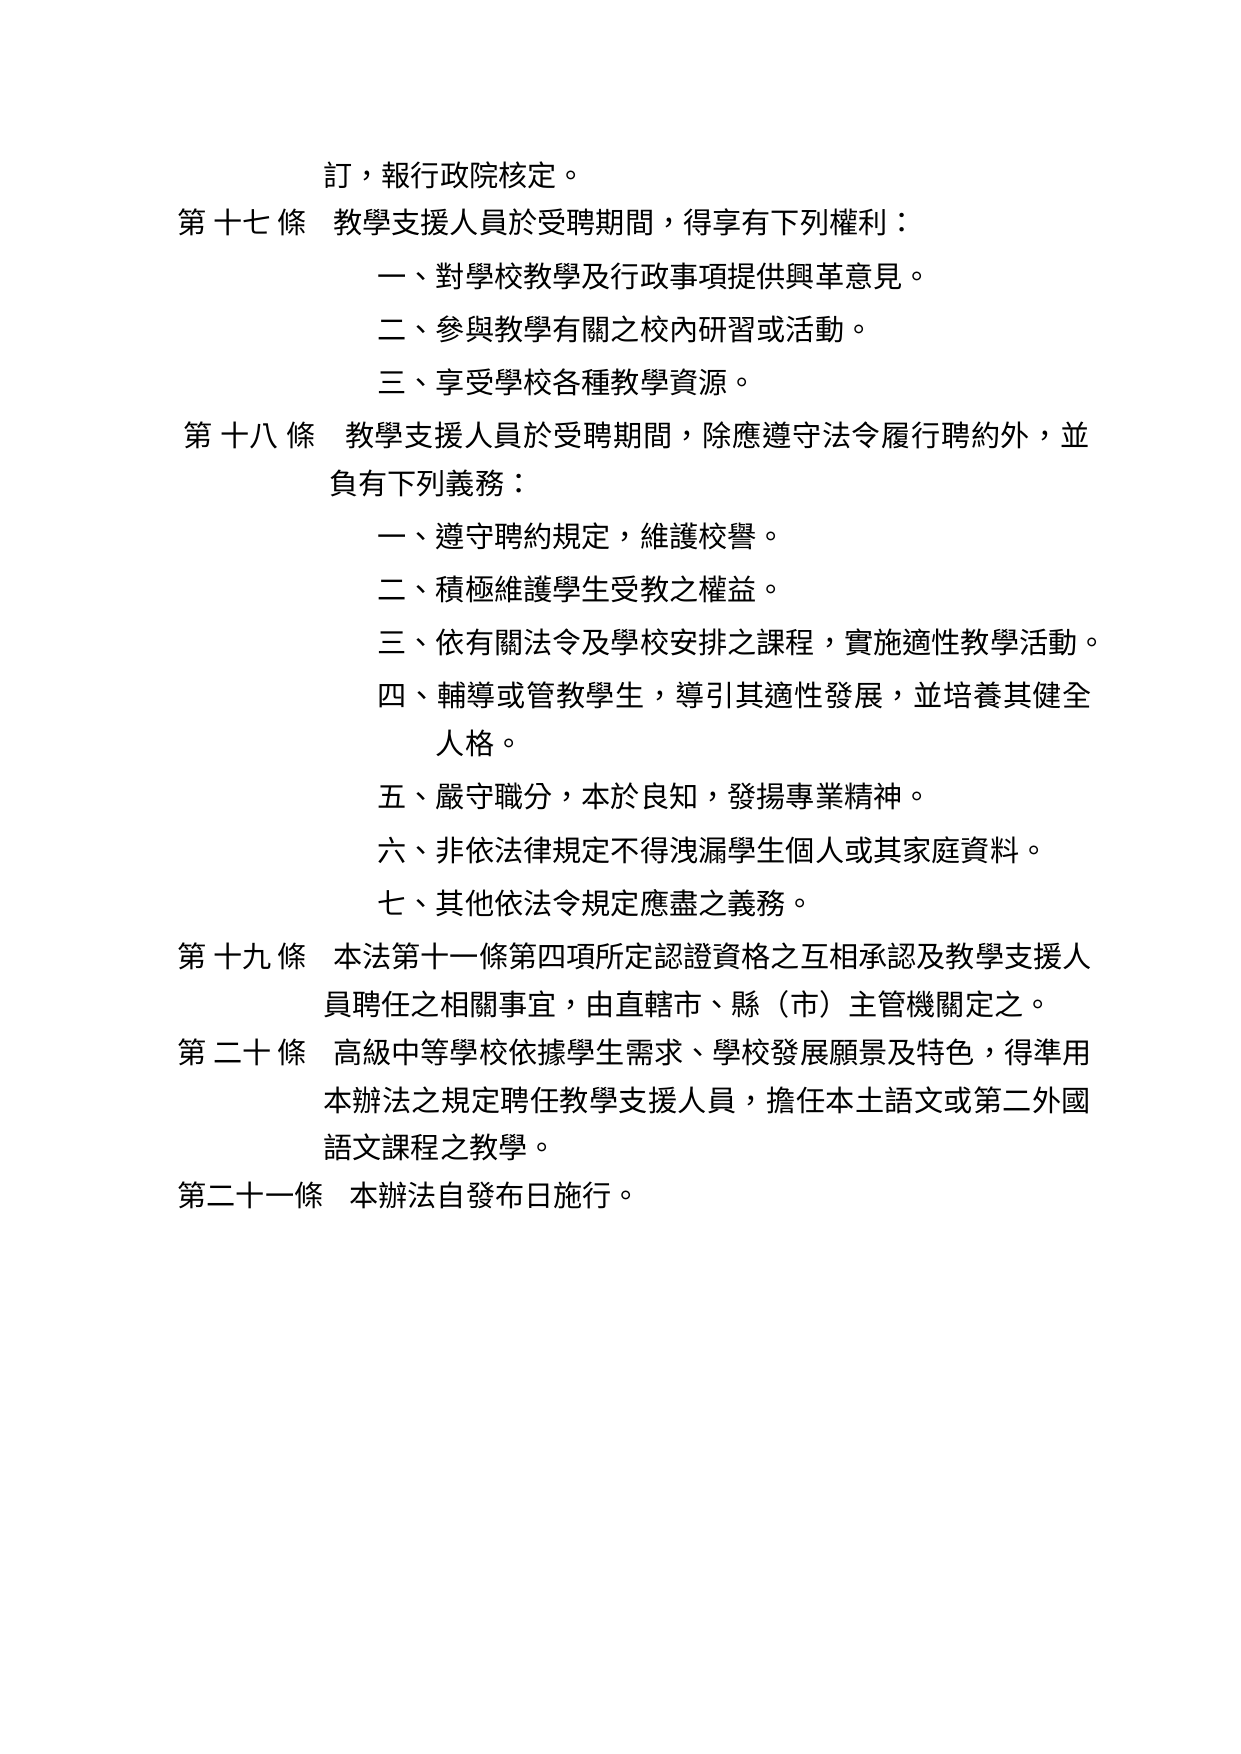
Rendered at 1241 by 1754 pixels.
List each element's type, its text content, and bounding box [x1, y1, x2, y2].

text 第 二十 條 高級中等學校依據學生需求、學校發展願景及特色，得準用本辦法之規定聘任教學支援人員，擔任本土語文或第二外國語文課程之教學。 [177, 1025, 1092, 1168]
text 第 十七 條 教學支援人員於受聘期間，得享有下列權利： [177, 196, 1092, 243]
text 第 十八 條 教學支援人員於受聘期間，除應遵守法令履行聘約外，並負有下列義務： [183, 408, 1092, 504]
text 一、對學校教學及行政事項提供興革意見。 [377, 249, 1092, 297]
text 二、積極維護學生受教之權益。 [377, 562, 1092, 610]
text 三、依有關法令及學校安排之課程，實施適性教學活動。 [377, 615, 1092, 663]
text 第二十一條 本辦法自發布日施行。 [177, 1168, 1092, 1216]
text 七、其他依法令規定應盡之義務。 [377, 876, 1092, 924]
text 一、遵守聘約規定，維護校譽。 [377, 509, 1092, 557]
text 四、輔導或管教學生，導引其適性發展，並培養其健全人格。 [377, 668, 1092, 764]
text 二、參與教學有關之校內研習或活動。 [377, 302, 1092, 350]
text 第 十九 條 本法第十一條第四項所定認證資格之互相承認及教學支援人員聘任之相關事宜，由直轄市、縣（市）主管機關定之。 [177, 929, 1092, 1025]
text 三、享受學校各種教學資源。 [377, 355, 1092, 403]
text 五、嚴守職分，本於良知，發揚專業精神。 [377, 769, 1092, 817]
text 六、非依法律規定不得洩漏學生個人或其家庭資料。 [377, 823, 1092, 871]
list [323, 148, 1092, 196]
